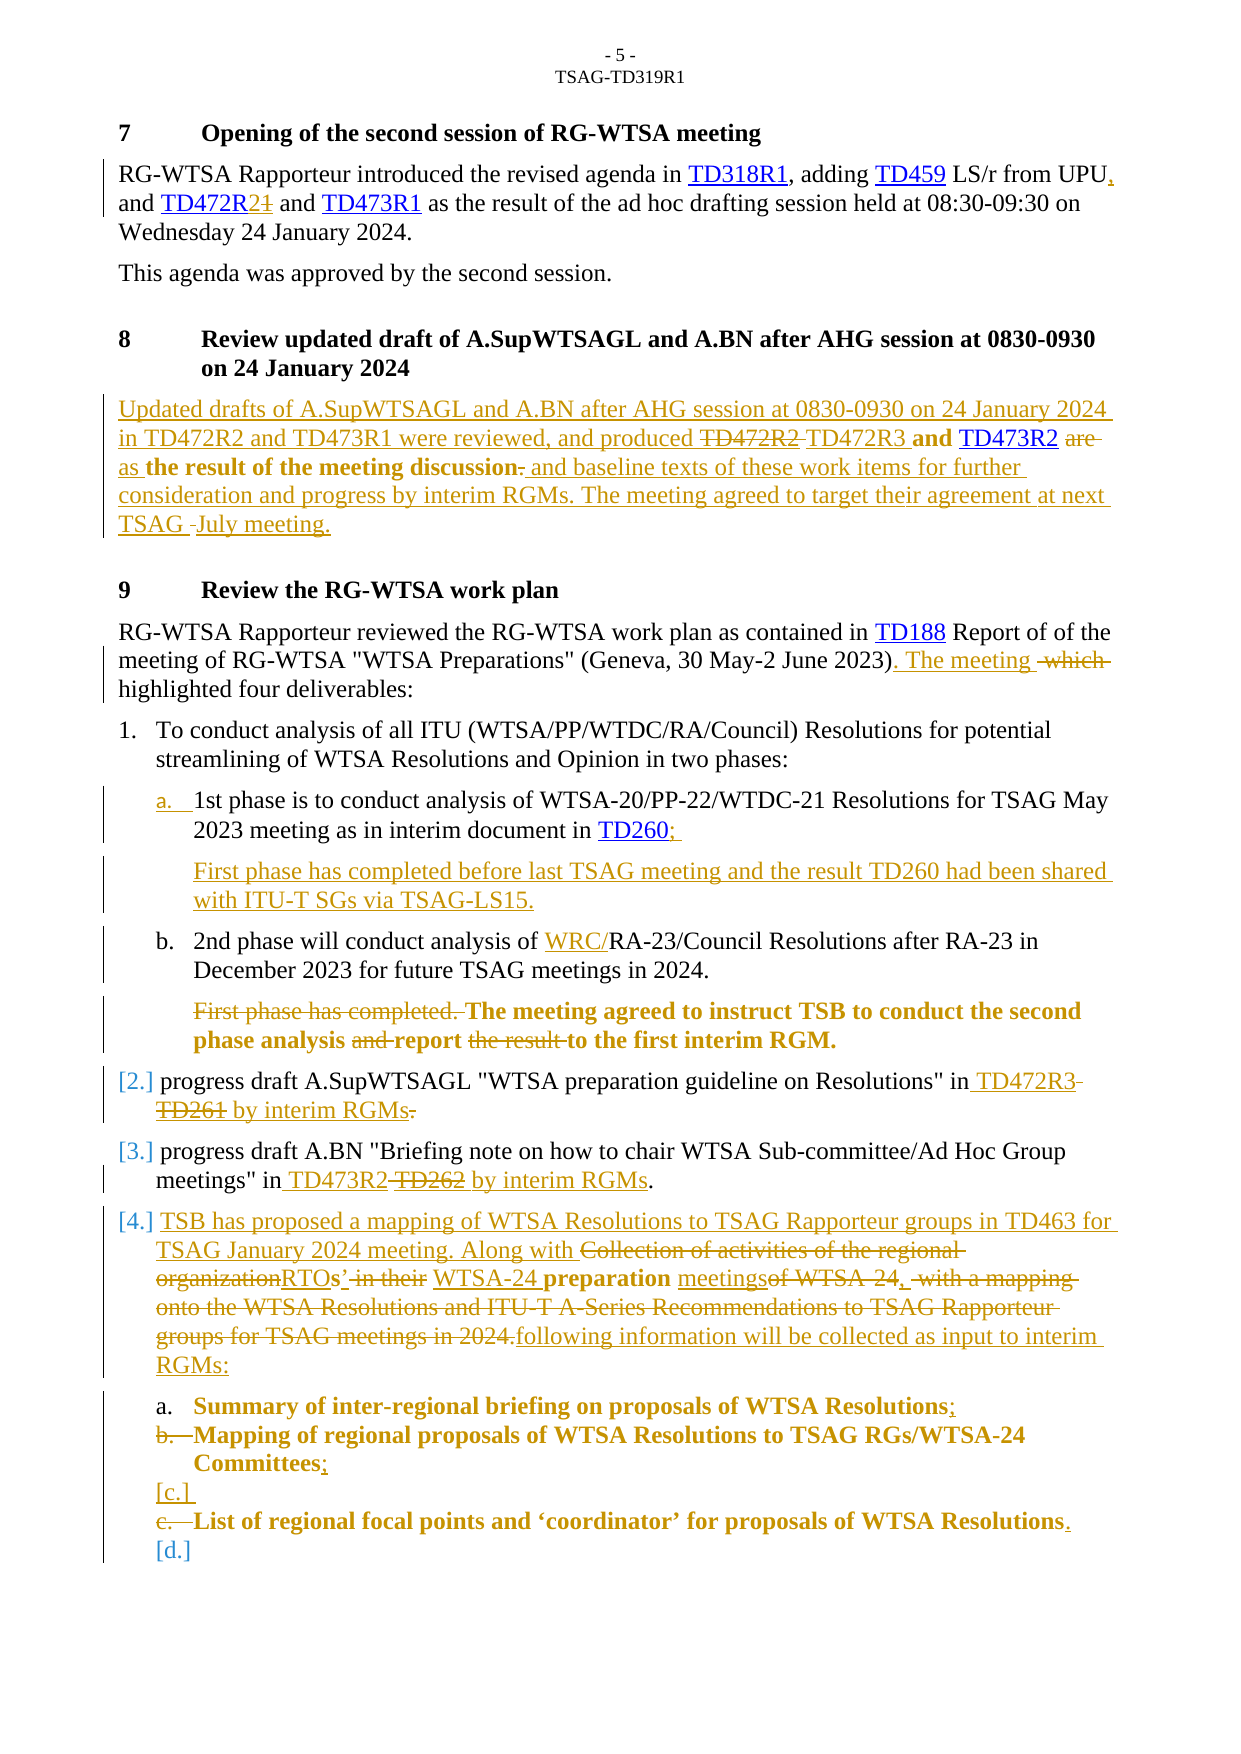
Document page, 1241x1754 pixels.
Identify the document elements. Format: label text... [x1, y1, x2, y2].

list Summary of inter-regional briefing on proposals of WTSA Resolutions [156, 1391, 1122, 1420]
list 2nd phase will conduct analysis of RA-23/Council Resolutions after RA-23 in December 2023 for future TSAG meetings in 2024. [156, 926, 1122, 983]
list To conduct analysis of all ITU (WTSA/PP/WTDC/RA/Council) Resolutions for potential streamlining of WTSA Resolutions and Opinion in two phases: [118, 716, 1122, 773]
text RG-WTSA Rapporteur introduced the revised agenda in TD318R1, adding TD459 LS/r from UPU and TD472R and TD473R1 as the result of the ad hoc drafting session held at 08:30-09:30 on Wednesday 24 January 2024. [118, 159, 1122, 246]
text The meeting agreed to instruct TSB to conduct the second phase analysis report to the first interim RGM. [193, 996, 1122, 1053]
list 1st phase is to conduct analysis of WTSA-20/PP-22/WTDC-21 Resolutions for TSAG May 2023 meeting as in interim document in TD260 [156, 786, 1122, 843]
text RG-WTSA Rapporteur reviewed the RG-WTSA work plan as contained in TD188 Report of of the meeting of RG-WTSA "WTSA Preparations" (Geneva, 30 May-2 June 2023)highlighted four deliverables: [118, 617, 1122, 703]
text 8 Review updated draft of A.SupWTSAGL and A.BN after AHG session at 0830-0930 on 24 January 2024 [118, 324, 1122, 382]
list progress draft A.SupWTSAGL "WTSA preparation guideline on Resolutions" in [118, 1066, 1122, 1123]
text This agenda was approved by the second session. [118, 258, 1122, 287]
list List of regional focal points and ‘coordinator’ for proposals of WTSA Resolutions [156, 1506, 1122, 1535]
text and TD473R2 the result of the meeting discussion [118, 394, 1122, 538]
list Mapping of regional proposals of WTSA Resolutions to TSAG RGs/WTSA-24 Committees [156, 1420, 1122, 1477]
list s preparation [118, 1206, 1122, 1378]
list progress draft A.BN "Briefing note on how to chair WTSA Sub-committee/Ad Hoc Group meetings" in. [118, 1136, 1122, 1193]
text 7 Opening of the second session of RG-WTSA meeting [118, 118, 1122, 147]
text 9 Review the RG-WTSA work plan [118, 576, 1122, 604]
